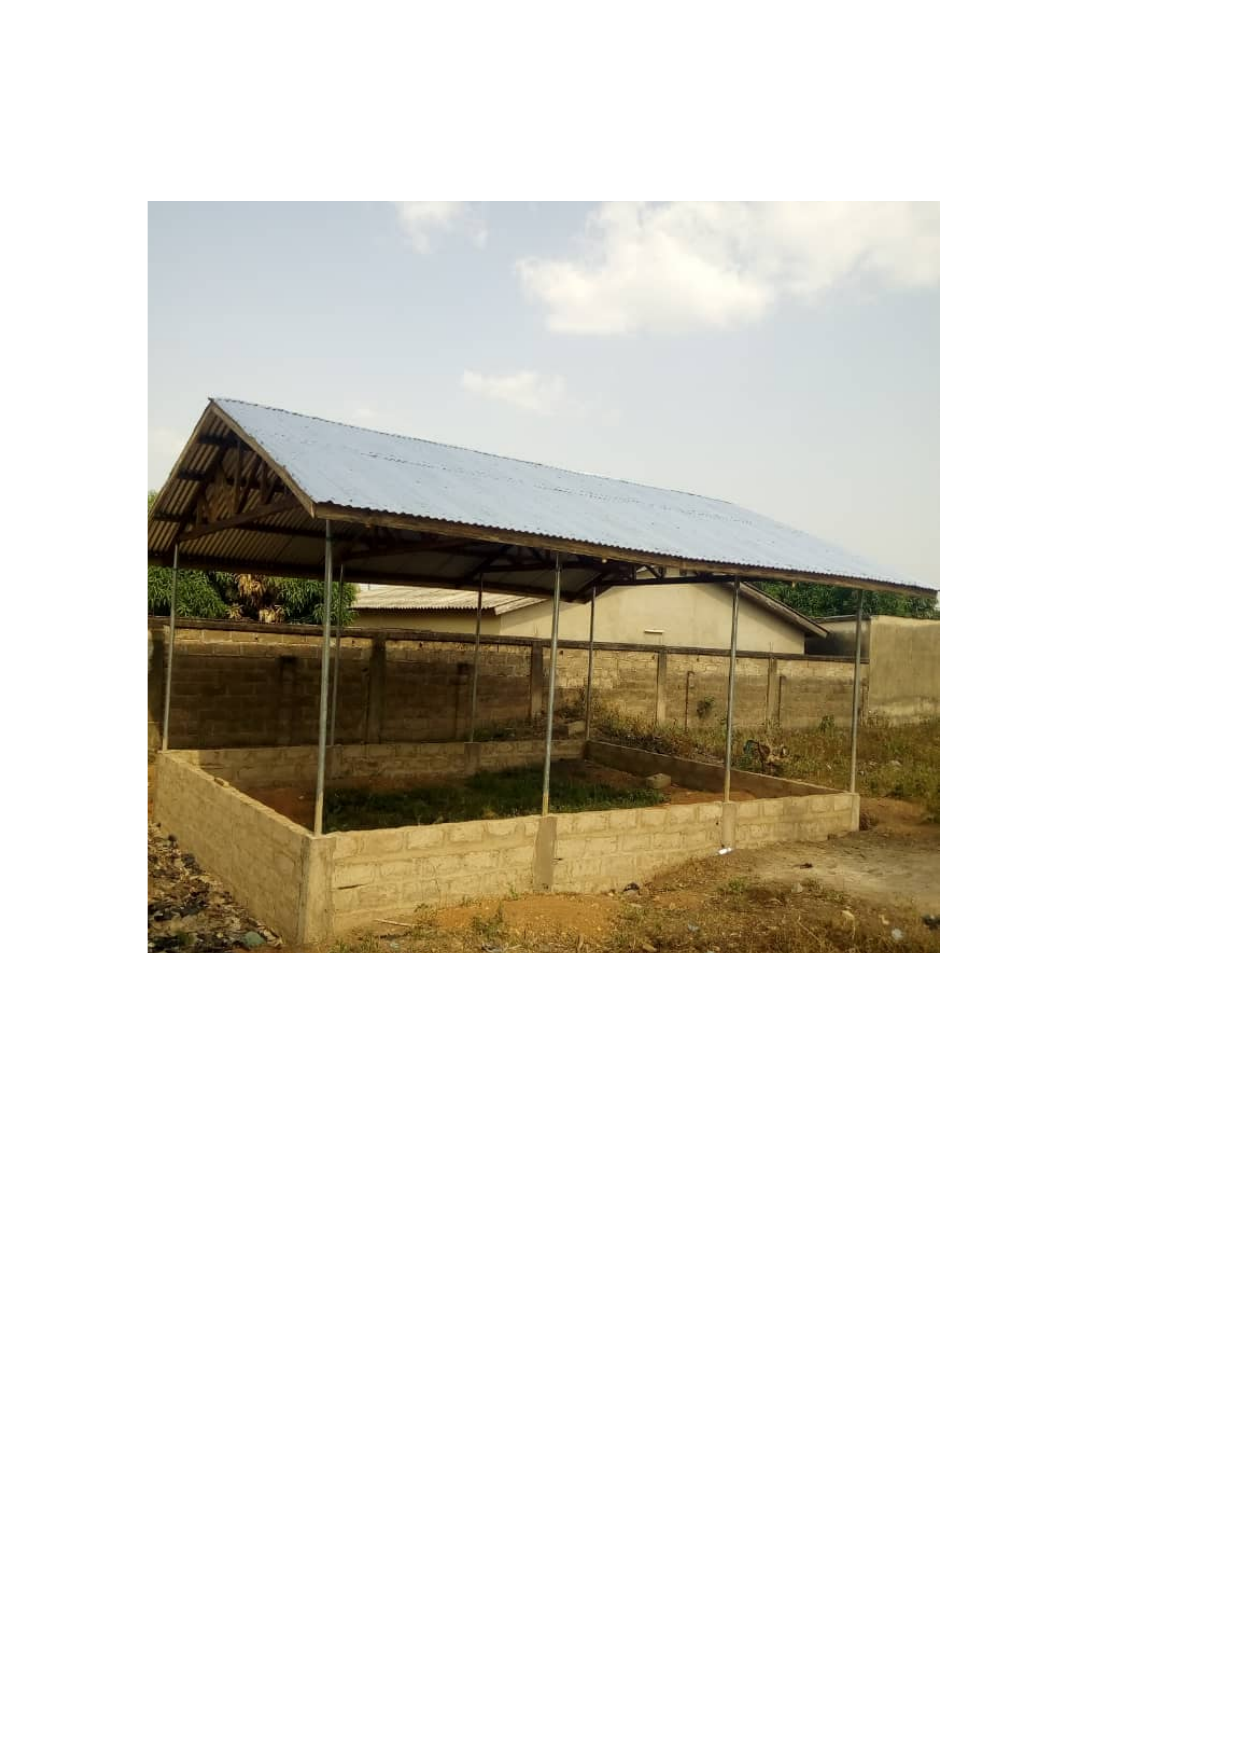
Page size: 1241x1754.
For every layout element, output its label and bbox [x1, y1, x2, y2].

picture [147, 201, 940, 953]
